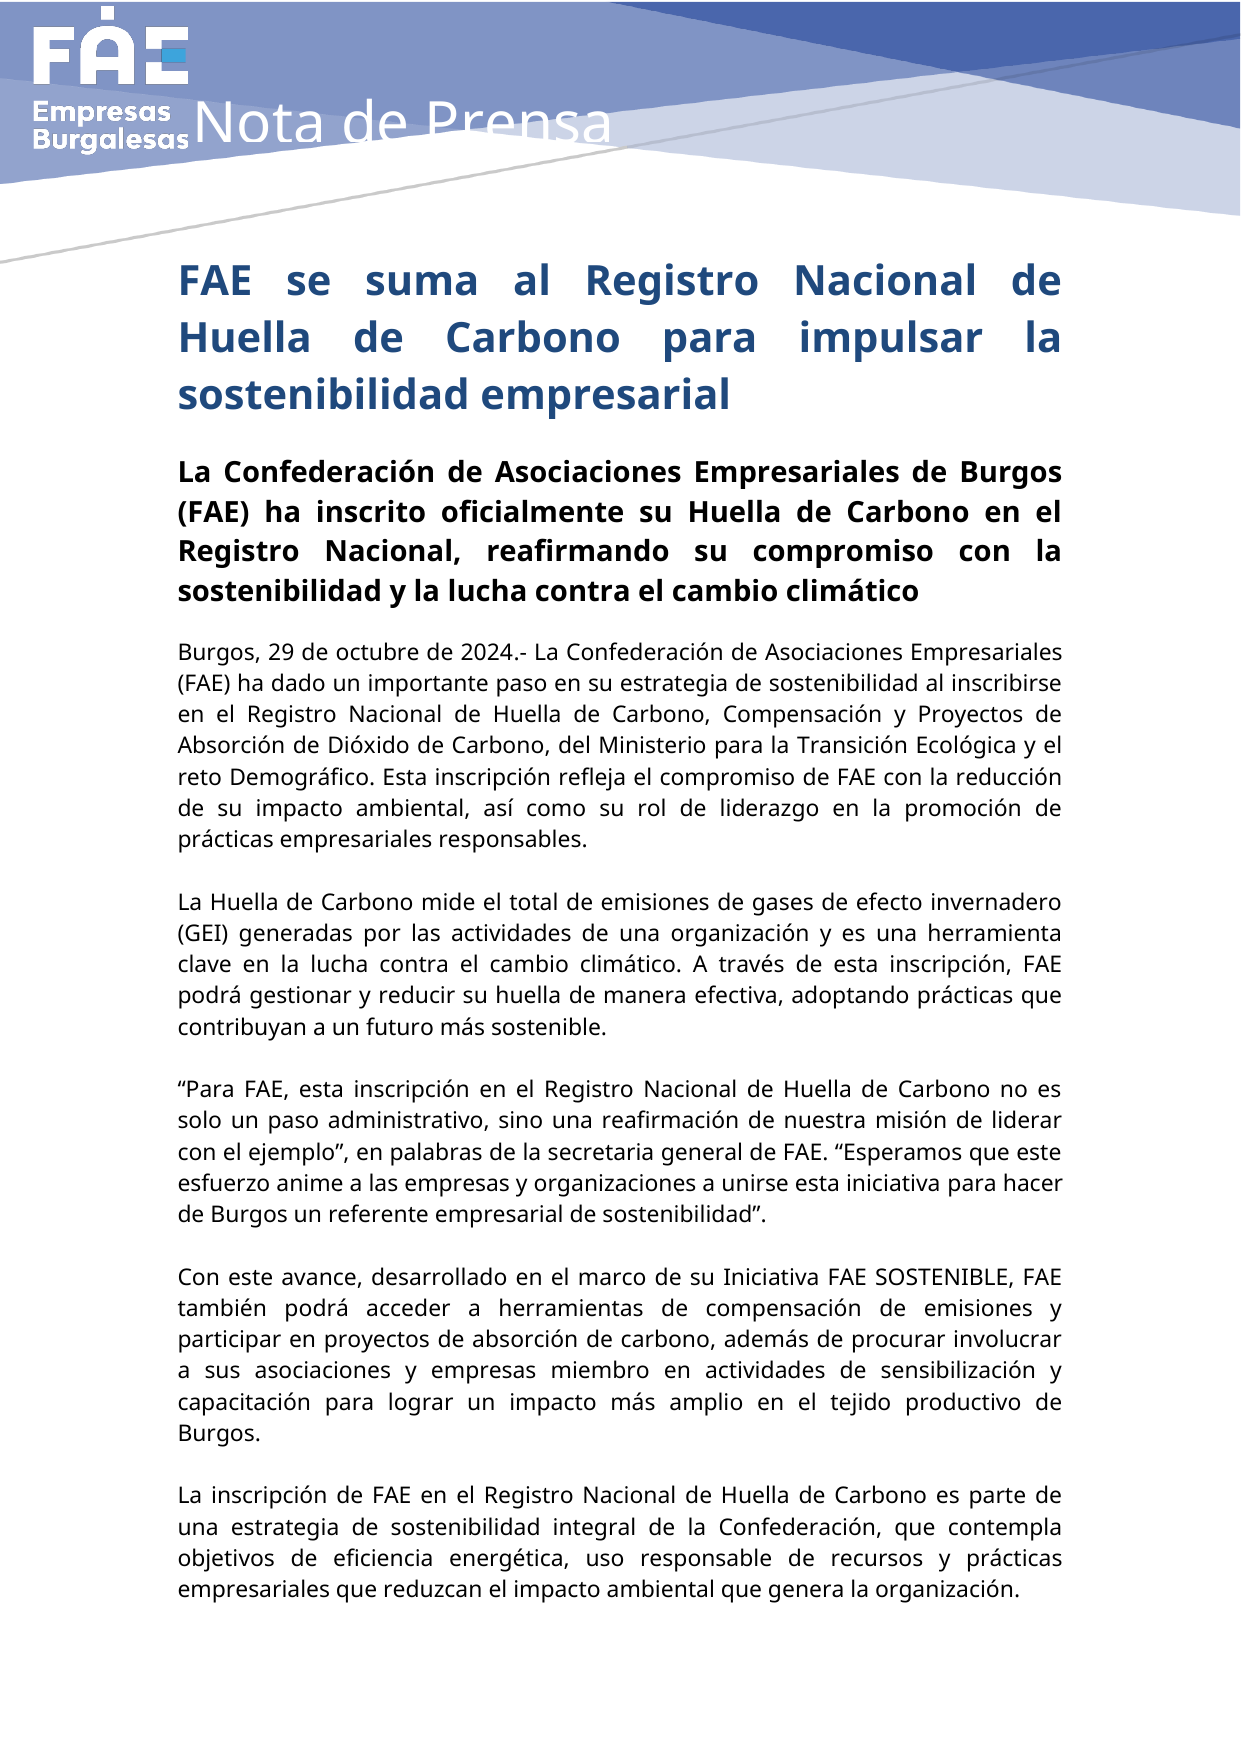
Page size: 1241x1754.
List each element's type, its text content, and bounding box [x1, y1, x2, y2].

text La Huella de Carbono mide el total de emisiones de gases de efecto invernadero (GEI) generadas por las actividades de una organización y es una herramienta clave en la lucha contra el cambio climático. A través de esta inscripción, FAE podrá gestionar y reducir su huella de manera efectiva, adoptando prácticas que contribuyan a un futuro más sostenible. [177, 885, 1063, 1042]
text Burgos, 29 de octubre de 2024.- La Confederación de Asociaciones Empresariales (FAE) ha dado un importante paso en su estrategia de sostenibilidad al inscribirse en el Registro Nacional de Huella de Carbono, Compensación y Proyectos de Absorción de Dióxido de Carbono, del Ministerio para la Transición Ecológica y el reto Demográfico. Esta inscripción refleja el compromiso de FAE con la reducción de su impacto ambiental, así como su rol de liderazgo en la promoción de prácticas empresariales responsables. [177, 635, 1063, 854]
text Con este avance, desarrollado en el marco de su Iniciativa FAE SOSTENIBLE, FAE también podrá acceder a herramientas de compensación de emisiones y participar en proyectos de absorción de carbono, además de procurar involucrar a sus asociaciones y empresas miembro en actividades de sensibilización y capacitación para lograr un impacto más amplio en el tejido productivo de Burgos. [177, 1260, 1063, 1448]
text La Confederación de Asociaciones Empresariales de Burgos (FAE) ha inscrito oficialmente su Huella de Carbono en el Registro Nacional, reafirmando su compromiso con la sostenibilidad y la lucha contra el cambio climático [177, 451, 1063, 610]
text “Para FAE, esta inscripción en el Registro Nacional de Huella de Carbono no es solo un paso administrativo, sino una reafirmación de nuestra misión de liderar con el ejemplo”, en palabras de la secretaria general de FAE. “Esperamos que este esfuerzo anime a las empresas y organizaciones a unirse esta iniciativa para hacer de Burgos un referente empresarial de sostenibilidad”. [177, 1073, 1063, 1229]
text La inscripción de FAE en el Registro Nacional de Huella de Carbono es parte de una estrategia de sostenibilidad integral de la Confederación, que contempla objetivos de eficiencia energética, uso responsable de recursos y prácticas empresariales que reduzcan el impacto ambiental que genera la organización. [177, 1479, 1063, 1604]
picture [0, 1, 1241, 286]
text FAE se suma al Registro Nacional de Huella de Carbono para impulsar la sostenibilidad empresarial [177, 251, 1063, 421]
